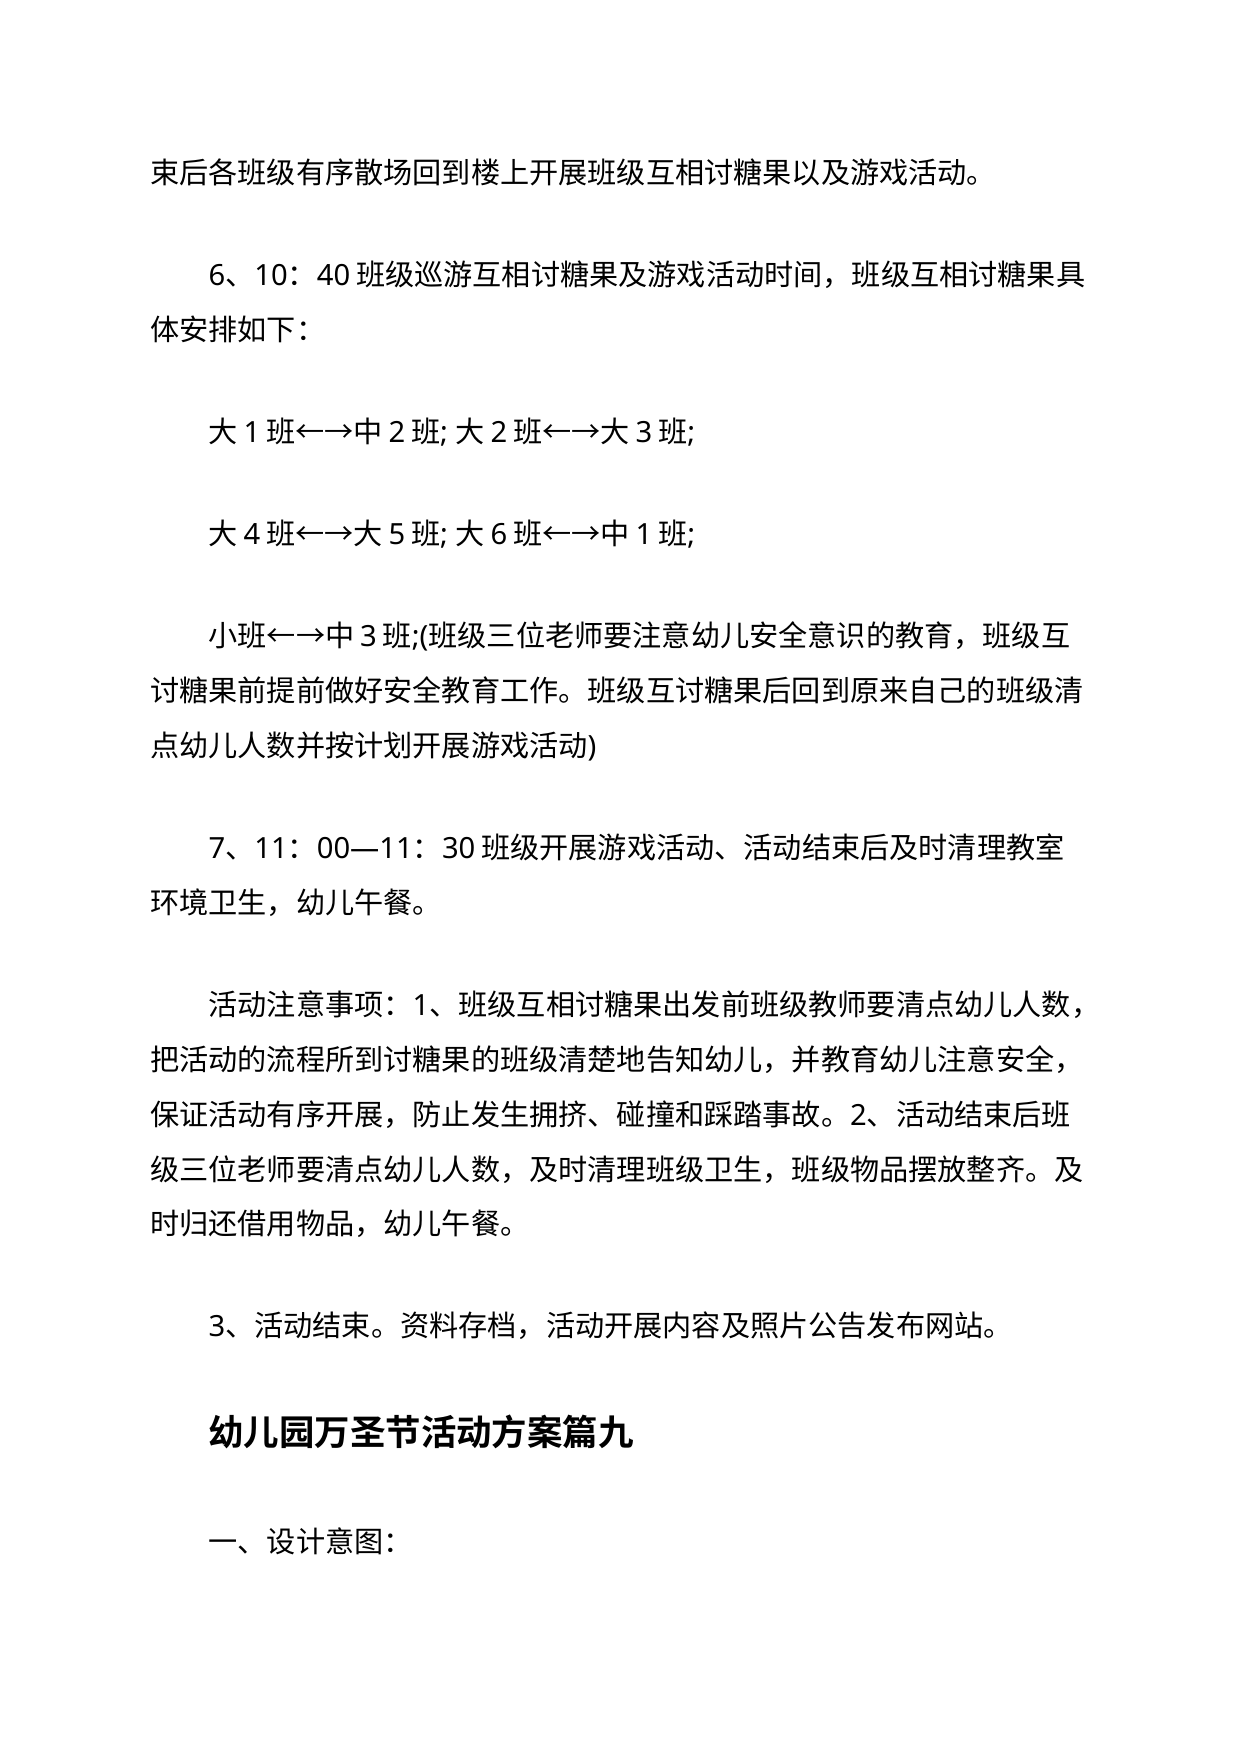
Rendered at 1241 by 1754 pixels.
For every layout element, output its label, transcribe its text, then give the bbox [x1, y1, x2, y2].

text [150, 150, 1090, 192]
text 一、设计意图： [150, 1518, 1090, 1560]
text 幼儿园万圣节活动方案篇九 [150, 1405, 1090, 1456]
text 3、活动结束。资料存档，活动开展内容及照片公告发布网站。 [150, 1303, 1090, 1345]
text 大4班←→大5班; 大6班←→中1班; [150, 511, 1090, 553]
text 7、11：00—11：30班级开展游戏活动、活动结束后及时清理教室环境卫生，幼儿午餐。 [150, 824, 1090, 922]
text 大1班←→中2班; 大2班←→大3班; [150, 408, 1090, 451]
text 6、10：40班级巡游互相讨糖果及游戏活动时间，班级互相讨糖果具体安排如下： [150, 252, 1090, 349]
text 小班←→中3班;(班级三位老师要注意幼儿安全意识的教育，班级互讨糖果前提前做好安全教育工作。班级互讨糖果后回到原来自己的班级清点幼儿人数并按计划开展游戏活动) [150, 612, 1090, 765]
text 活动注意事项：1、班级互相讨糖果出发前班级教师要清点幼儿人数，把活动的流程所到讨糖果的班级清楚地告知幼儿，并教育幼儿注意安全，保证活动有序开展，防止发生拥挤、碰撞和踩踏事故。2、活动结束后班级三位老师要清点幼儿人数，及时清理班级卫生，班级物品摆放整齐。及时归还借用物品，幼儿午餐。 [150, 981, 1090, 1243]
